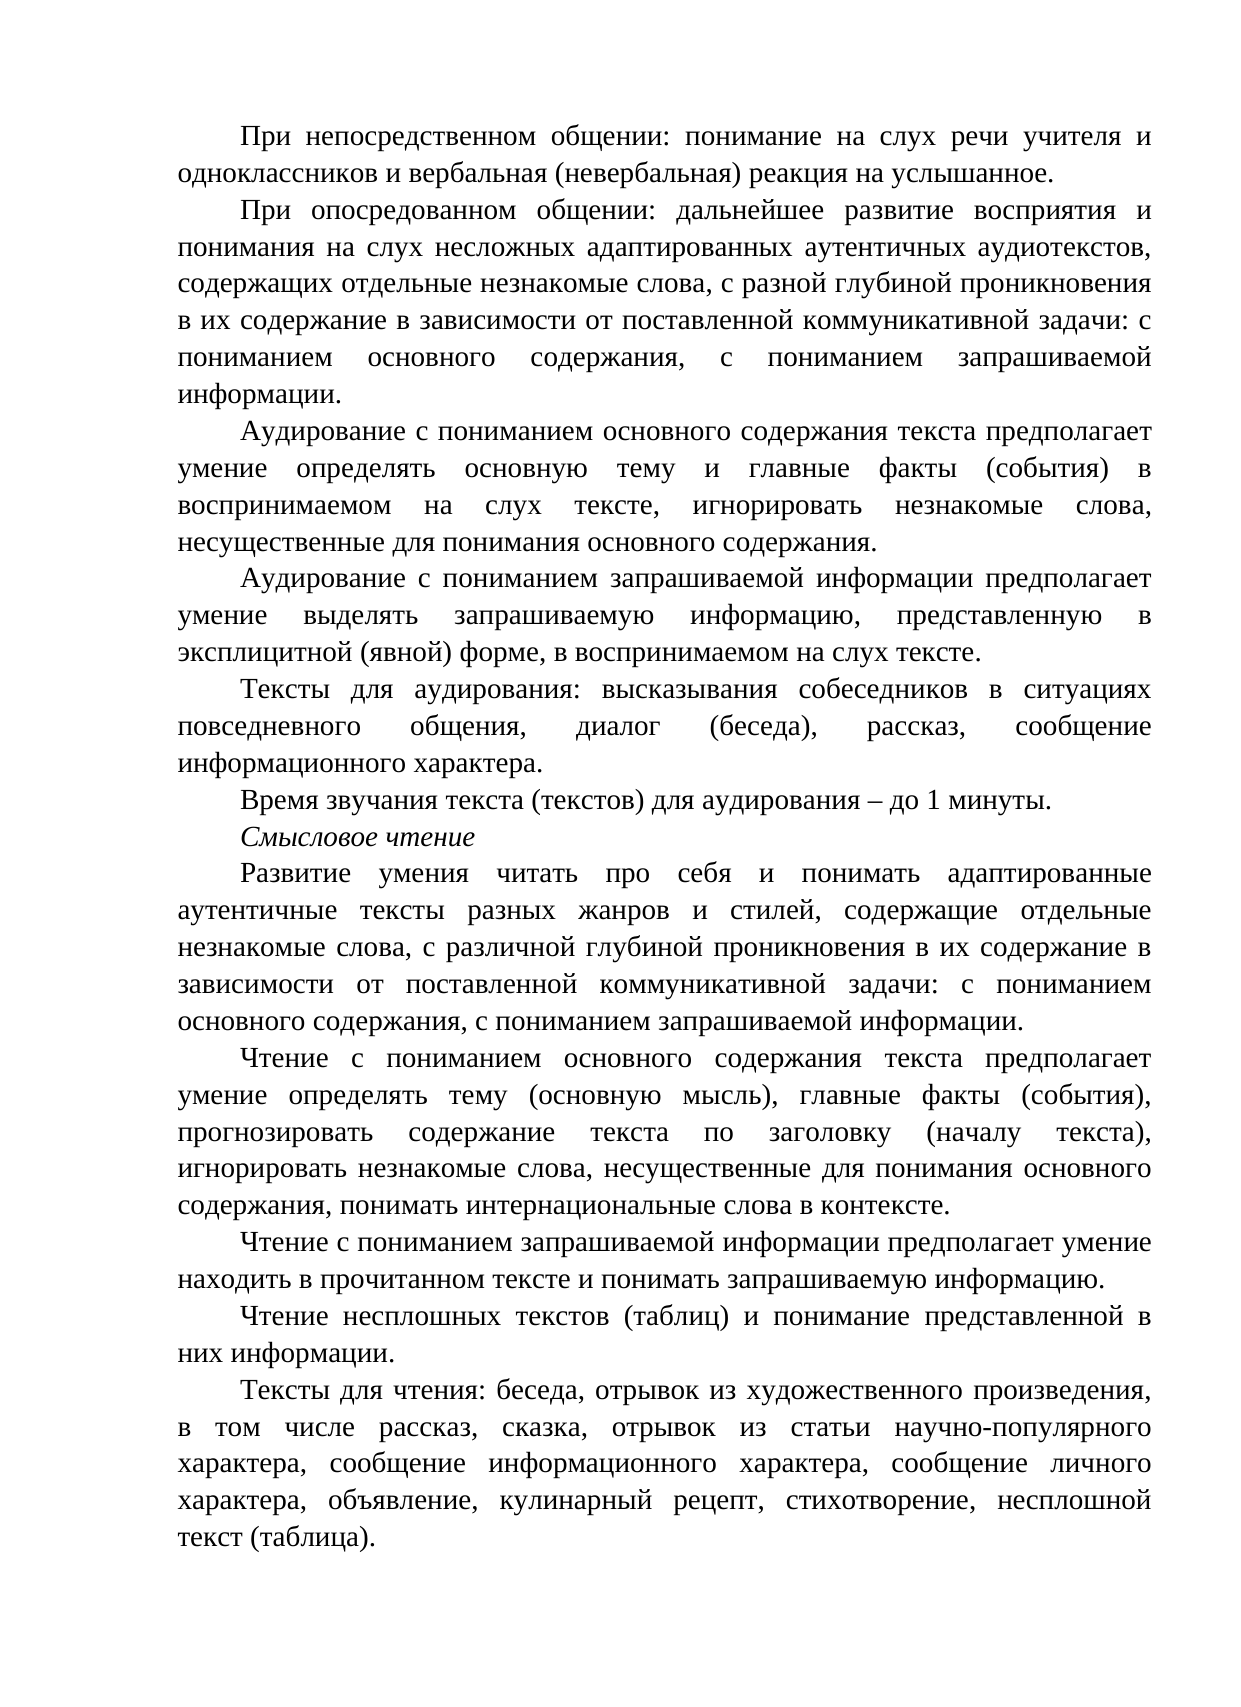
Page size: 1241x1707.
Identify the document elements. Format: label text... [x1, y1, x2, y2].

text Развитие умения читать про себя и понимать адаптированные аутентичные тексты разных жанров и стилей, содержащие отдельные незнакомые слова, с различной глубиной проникновения в их содержание в зависимости от поставленной коммуникативной задачи: с пониманием основного содержания, с пониманием запрашиваемой информации. [177, 856, 1152, 1037]
text Тексты для чтения: беседа, отрывок из художественного произведения, в том числе рассказ, сказка, отрывок из статьи научно-популярного характера, сообщение информационного характера, сообщение личного характера, объявление, кулинарный рецепт, стихотворение, несплошной текст (таблица). [177, 1372, 1152, 1553]
text Аудирование с пониманием запрашиваемой информации предполагает умение выделять запрашиваемую информацию, представленную в эксплицитной (явной) форме, в воспринимаемом на слух тексте. [177, 561, 1152, 668]
text Смысловое чтение [177, 819, 1152, 852]
text Аудирование с пониманием основного содержания текста предполагает умение определять основную тему и главные факты (события) в воспринимаемом на слух тексте, игнорировать незнакомые слова, несущественные для понимания основного содержания. [177, 413, 1152, 557]
text Чтение с пониманием основного содержания текста предполагает умение определять тему (основную мысль), главные факты (события), прогнозировать содержание текста по заголовку (началу текста), игнорировать незнакомые слова, несущественные для понимания основного содержания, понимать интернациональные слова в контексте. [177, 1040, 1152, 1221]
text При опосредованном общении: дальнейшее развитие восприятия и понимания на слух несложных адаптированных аутентичных аудиотекстов, содержащих отдельные незнакомые слова, с разной глубиной проникновения в их содержание в зависимости от поставленной коммуникативной задачи: с пониманием основного содержания, с пониманием запрашиваемой информации. [177, 192, 1152, 410]
text Чтение с пониманием запрашиваемой информации предполагает умение находить в прочитанном тексте и понимать запрашиваемую информацию. [177, 1224, 1152, 1295]
text Тексты для аудирования: высказывания собеседников в ситуациях повседневного общения, диалог (беседа), рассказ, сообщение информационного характера. [177, 671, 1152, 778]
text При непосредственном общении: понимание на слух речи учителя и одноклассников и вербальная (невербальная) реакция на услышанное. [177, 118, 1152, 188]
text Время звучания текста (текстов) для аудирования – до 1 минуты. [177, 782, 1152, 815]
text Чтение несплошных текстов (таблиц) и понимание представленной в них информации. [177, 1298, 1152, 1368]
